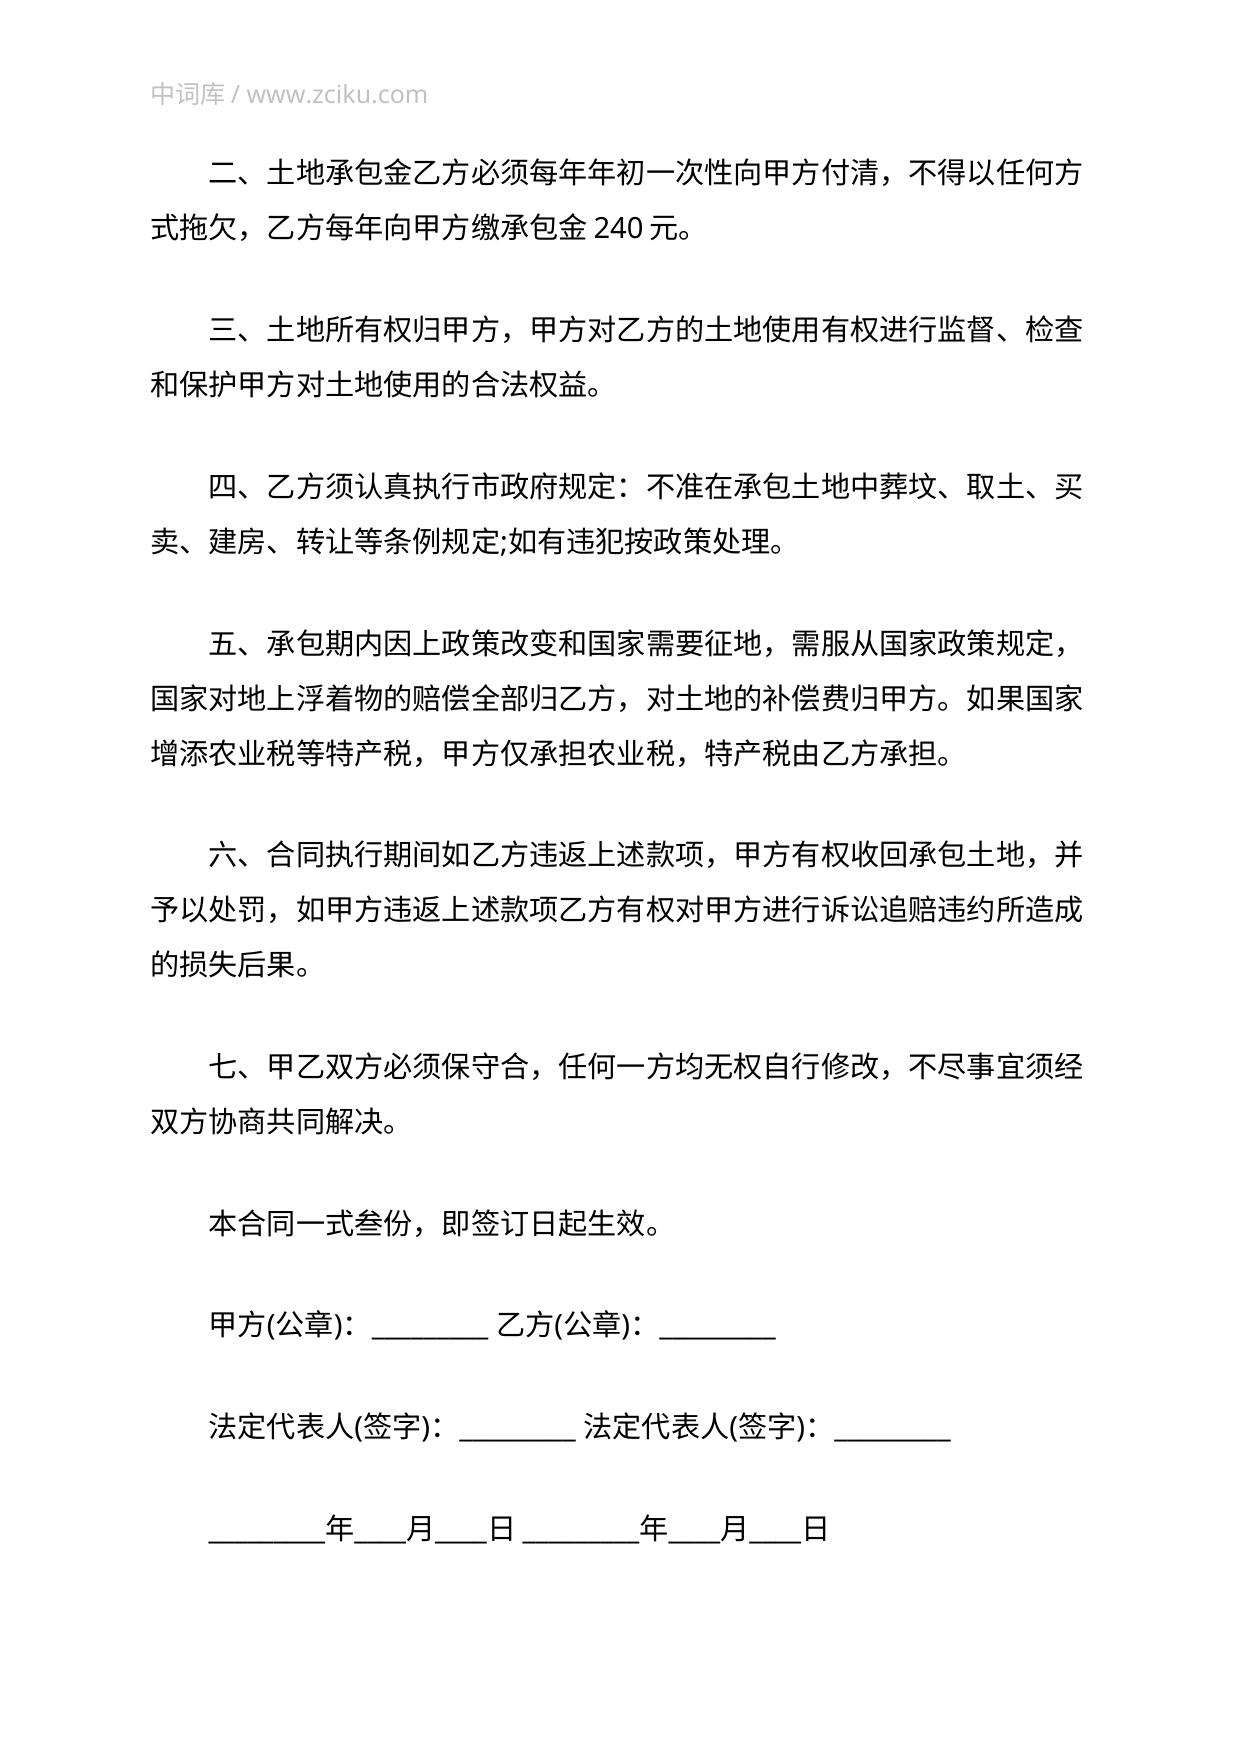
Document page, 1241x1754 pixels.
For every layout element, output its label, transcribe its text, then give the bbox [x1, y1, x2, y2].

text 法定代表人(签字)：_________ 法定代表人(签字)：_________ [150, 1404, 1090, 1446]
text 五、承包期内因上政策改变和国家需要征地，需服从国家政策规定，国家对地上浮着物的赔偿全部归乙方，对土地的补偿费归甲方。如果国家增添农业税等特产税，甲方仅承担农业税，特产税由乙方承担。 [150, 620, 1090, 772]
text 本合同一式叁份，即签订日起生效。 [150, 1200, 1090, 1242]
text 二、土地承包金乙方必须每年年初一次性向甲方付清，不得以任何方式拖欠，乙方每年向甲方缴承包金240元。 [150, 150, 1090, 247]
text 甲方(公章)：_________ 乙方(公章)：_________ [150, 1302, 1090, 1344]
text 四、乙方须认真执行市政府规定：不准在承包土地中葬坟、取土、买卖、建房、转让等条例规定;如有违犯按政策处理。 [150, 463, 1090, 561]
text 六、合同执行期间如乙方违返上述款项，甲方有权收回承包土地，并予以处罚，如甲方违返上述款项乙方有权对甲方进行诉讼追赔违约所造成的损失后果。 [150, 832, 1090, 984]
text 三、土地所有权归甲方，甲方对乙方的土地使用有权进行监督、检查和保护甲方对土地使用的合法权益。 [150, 307, 1090, 404]
text _________年____月____日 _________年____月____日 [150, 1506, 1090, 1548]
text 七、甲乙双方必须保守合，任何一方均无权自行修改，不尽事宜须经双方协商共同解决。 [150, 1043, 1090, 1141]
